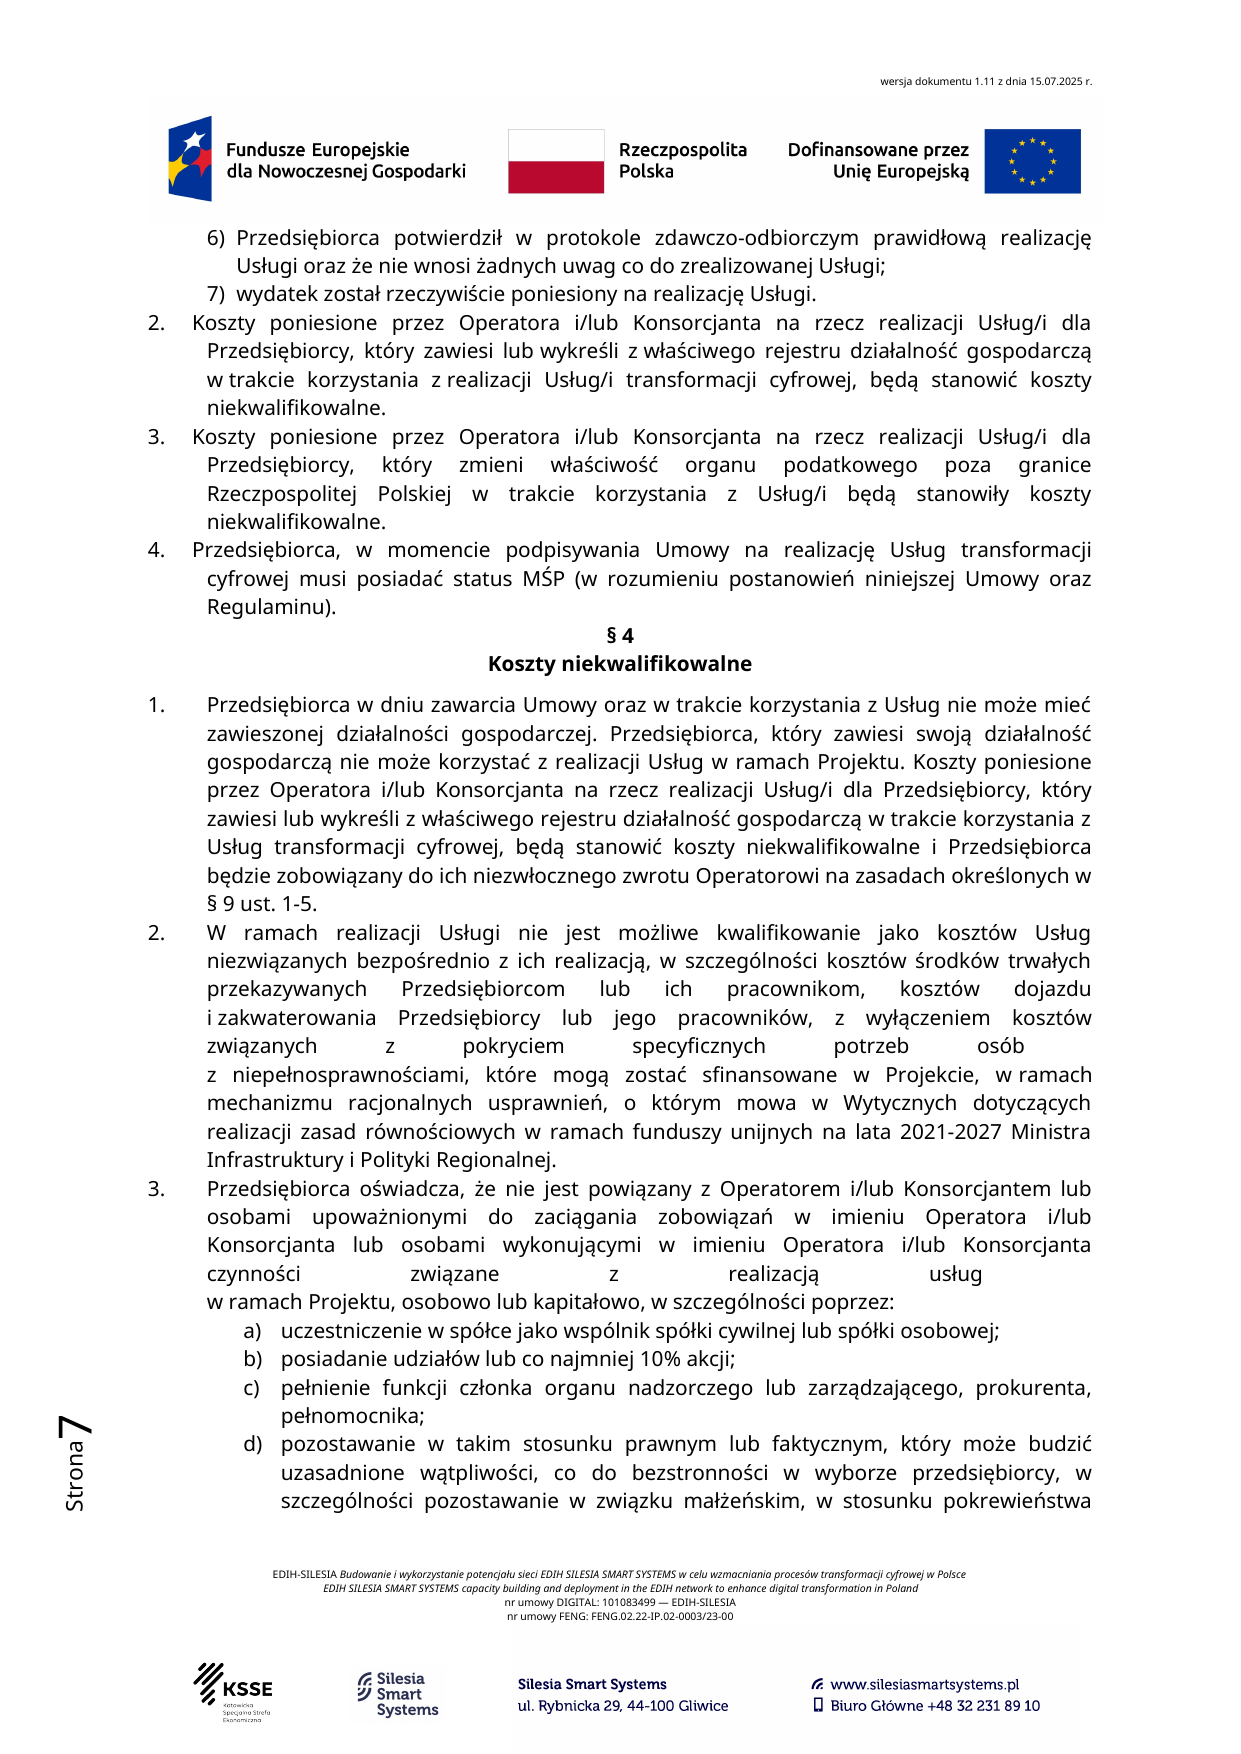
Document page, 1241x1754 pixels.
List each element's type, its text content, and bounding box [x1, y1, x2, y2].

list uczestniczenie w spółce jako wspólnik spółki cywilnej lub spółki osobowej; [243, 1316, 1093, 1344]
list pełnienie funkcji członka organu nadzorczego lub zarządzającego, prokurenta, pełnomocnika; [243, 1373, 1093, 1429]
list Koszty poniesione przez Operatora i/lub Konsorcjanta na rzecz realizacji Usług/i dla Przedsiębiorcy, który zawiesi lub wykreśli z właściwego rejestru działalność gospodarczą w trakcie korzystania z realizacji Usług/i transformacji cyfrowej, będą stanowić koszty niekwalifikowalne. [148, 308, 1093, 422]
list Przedsiębiorca w dniu zawarcia Umowy oraz w trakcie korzystania z Usług nie może mieć zawieszonej działalności gospodarczej. Przedsiębiorca, który zawiesi swoją działalność gospodarczą nie może korzystać z realizacji Usług w ramach Projektu. Koszty poniesione przez Operatora i/lub Konsorcjanta na rzecz realizacji Usług/i dla Przedsiębiorcy, który zawiesi lub wykreśli z właściwego rejestru działalność gospodarczą w trakcie korzystania z Usług transformacji cyfrowej, będą stanowić koszty niekwalifikowalne i Przedsiębiorca będzie zobowiązany do ich niezwłocznego zwrotu Operatorowi na zasadach określonych w § 9 ust. 1-5. [148, 690, 1093, 918]
list Przedsiębiorca, w momencie podpisywania Umowy na realizację Usług transformacji cyfrowej musi posiadać status MŚP (w rozumieniu postanowień niniejszej Umowy oraz Regulaminu). [148, 536, 1093, 621]
picture [511, 1624, 1082, 1754]
list Przedsiębiorca oświadcza, że nie jest powiązany z Operatorem i/lub Konsorcjantem lub osobami upoważnionymi do zaciągania zobowiązań w imieniu Operatora i/lub Konsorcjanta lub osobami wykonującymi w imieniu Operatora i/lub Konsorcjanta czynności związane z realizacją usług w ramach Projektu, osobowo lub kapitałowo, w szczególności poprzez: [148, 1174, 1093, 1316]
picture [350, 1666, 446, 1724]
list W ramach realizacji Usługi nie jest możliwe kwalifikowanie jako kosztów Usług niezwiązanych bezpośrednio z ich realizacją, w szczególności kosztów środków trwałych przekazywanych Przedsiębiorcom lub ich pracownikom, kosztów dojazdu i zakwaterowania Przedsiębiorcy lub jego pracowników, z wyłączeniem kosztów związanych z pokryciem specyficznych potrzeb osób z niepełnosprawnościami, które mogą zostać sfinansowane w Projekcie, w ramach mechanizmu racjonalnych usprawnień, o którym mowa w Wytycznych dotyczących realizacji zasad równościowych w ramach funduszy unijnych na lata 2021-2027 Ministra Infrastruktury i Polityki Regionalnej. [148, 918, 1093, 1174]
text Koszty niekwalifikowalne [148, 649, 1093, 678]
list Koszty poniesione przez Operatora i/lub Konsorcjanta na rzecz realizacji Usług/i dla Przedsiębiorcy, który zmieni właściwość organu podatkowego poza granice Rzeczpospolitej Polskiej w trakcie korzystania z Usług/i będą stanowiły koszty niekwalifikowalne. [148, 422, 1093, 536]
text § 4 [148, 621, 1093, 649]
list posiadanie udziałów lub co najmniej 10% akcji; [243, 1344, 1093, 1373]
list wydatek został rzeczywiście poniesiony na realizację Usługi. [207, 279, 1093, 308]
picture [147, 94, 1102, 223]
list Przedsiębiorca potwierdził w protokole zdawczo-odbiorczym prawidłową realizację Usługi oraz że nie wnosi żadnych uwag co do zrealizowanej Usługi; [207, 192, 1093, 279]
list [243, 1429, 1093, 1515]
picture [168, 1640, 307, 1740]
